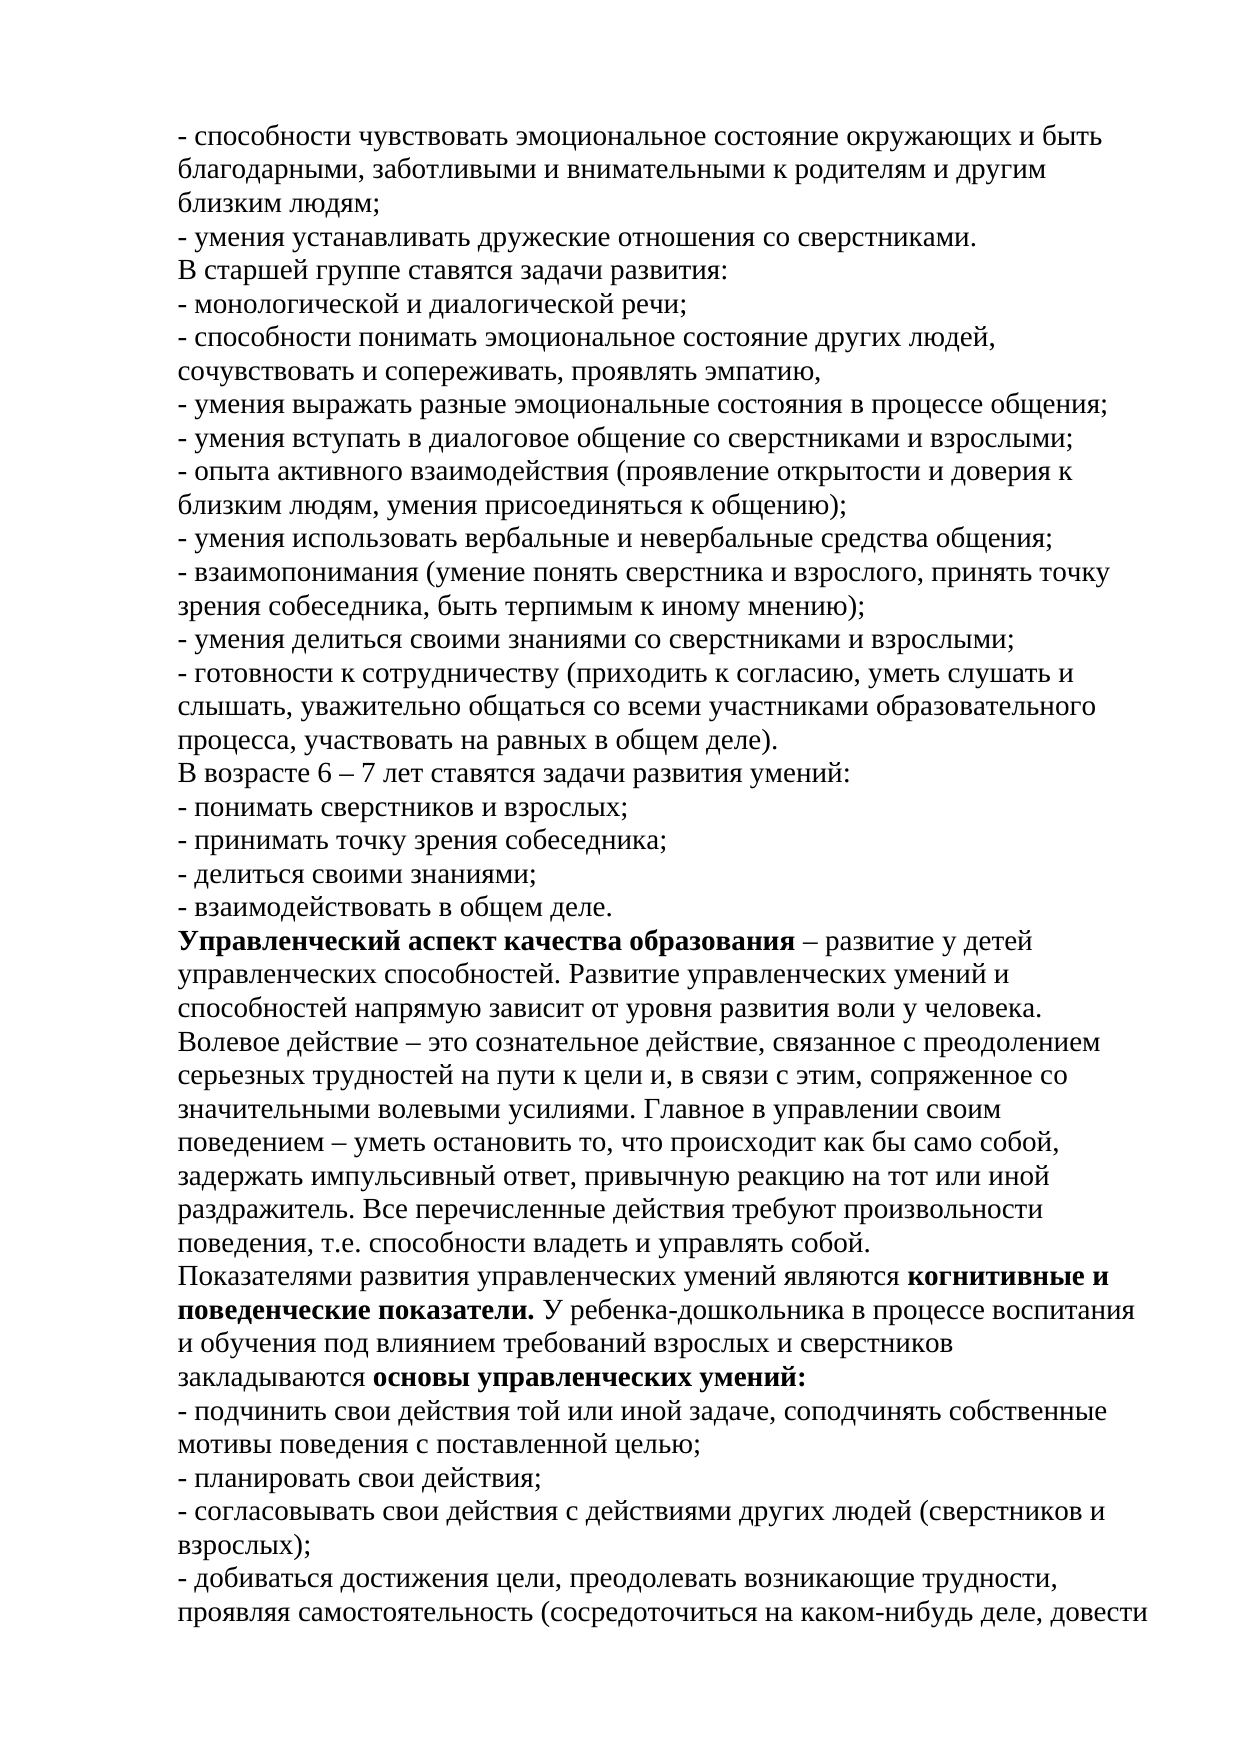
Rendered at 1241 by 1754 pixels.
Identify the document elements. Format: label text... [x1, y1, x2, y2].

text - умения устанавливать дружеские отношения со сверстниками. [177, 219, 1152, 252]
text - умения выражать разные эмоциональные состояния в процессе общения; [177, 386, 1152, 420]
text - умения вступать в диалоговое общение со сверстниками и взрослыми; [177, 420, 1152, 453]
text - взаимодействовать в общем деле. [177, 889, 1152, 923]
text - готовности к сотрудничеству (приходить к согласию, уметь слушать и слышать, уважительно общаться со всеми участниками образовательного процесса, участвовать на равных в общем деле). [177, 655, 1152, 755]
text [177, 1560, 1152, 1627]
text - взаимопонимания (умение понять сверстника и взрослого, принять точку зрения собеседника, быть терпимым к иному мнению); [177, 554, 1152, 621]
text - опыта активного взаимодействия (проявление открытости и доверия к близким людям, умения присоединяться к общению); [177, 453, 1152, 521]
text - понимать сверстников и взрослых; [177, 789, 1152, 822]
text - способности понимать эмоциональное состояние других людей, сочувствовать и сопереживать, проявлять эмпатию, [177, 319, 1152, 386]
text - способности чувствовать эмоциональное состояние окружающих и быть благодарными, заботливыми и внимательными к родителям и другим близким людям; [177, 118, 1152, 219]
text В старшей группе ставятся задачи развития: [177, 252, 1152, 286]
text - планировать свои действия; [177, 1460, 1152, 1493]
text Управленческий аспект качества образования – развитие у детей управленческих способностей. Развитие управленческих умений и способностей напрямую зависит от уровня развития воли у человека. Волевое действие – это сознательное действие, связанное с преодолением серьезных трудностей на пути к цели и, в связи с этим, сопряженное со значительными волевыми усилиями. Главное в управлении своим поведением – уметь остановить то, что происходит как бы само собой, задержать импульсивный ответ, привычную реакцию на тот или иной раздражитель. Все перечисленные действия требуют произвольности поведения, т.е. способности владеть и управлять собой. [177, 923, 1152, 1258]
text Показателями развития управленческих умений являются когнитивные и поведенческие показатели. У ребенка-дошкольника в процессе воспитания и обучения под влиянием требований взрослых и сверстников закладываются основы управленческих умений: [177, 1258, 1152, 1393]
text - делиться своими знаниями; [177, 856, 1152, 889]
text В возрасте 6 – 7 лет ставятся задачи развития умений: [177, 755, 1152, 789]
text - умения использовать вербальные и невербальные средства общения; [177, 521, 1152, 554]
text - принимать точку зрения собеседника; [177, 822, 1152, 856]
text - подчинить свои действия той или иной задаче, соподчинять собственные мотивы поведения с поставленной целью; [177, 1393, 1152, 1460]
text - согласовывать свои действия с действиями других людей (сверстников и взрослых); [177, 1493, 1152, 1560]
text - монологической и диалогической речи; [177, 286, 1152, 319]
text - умения делиться своими знаниями со сверстниками и взрослыми; [177, 621, 1152, 655]
